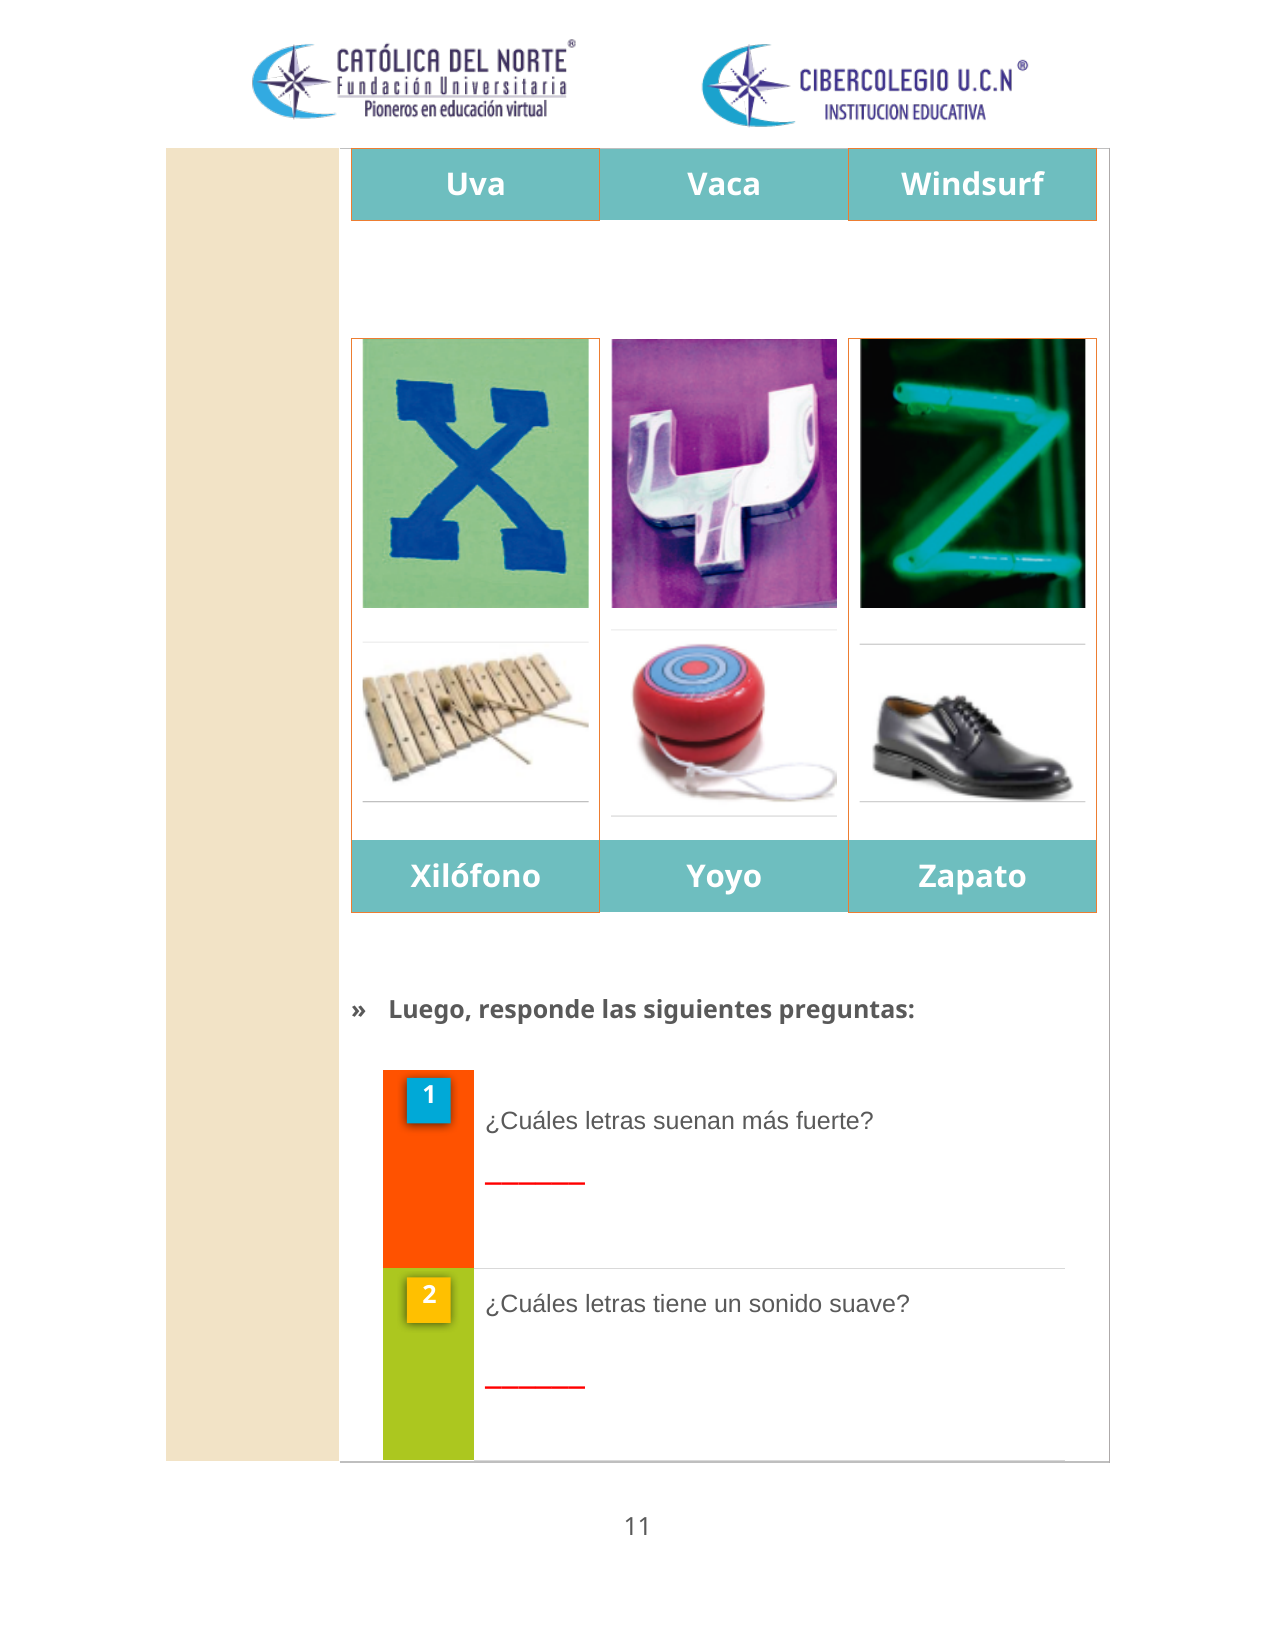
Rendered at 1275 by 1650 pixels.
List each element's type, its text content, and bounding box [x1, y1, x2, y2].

picture [611, 621, 837, 827]
table_cell [166, 148, 339, 1461]
picture [611, 339, 837, 608]
picture [859, 621, 1086, 827]
picture [672, 31, 1057, 139]
picture [362, 621, 589, 827]
picture [859, 339, 1086, 608]
picture [362, 339, 589, 608]
picture [212, 22, 615, 135]
